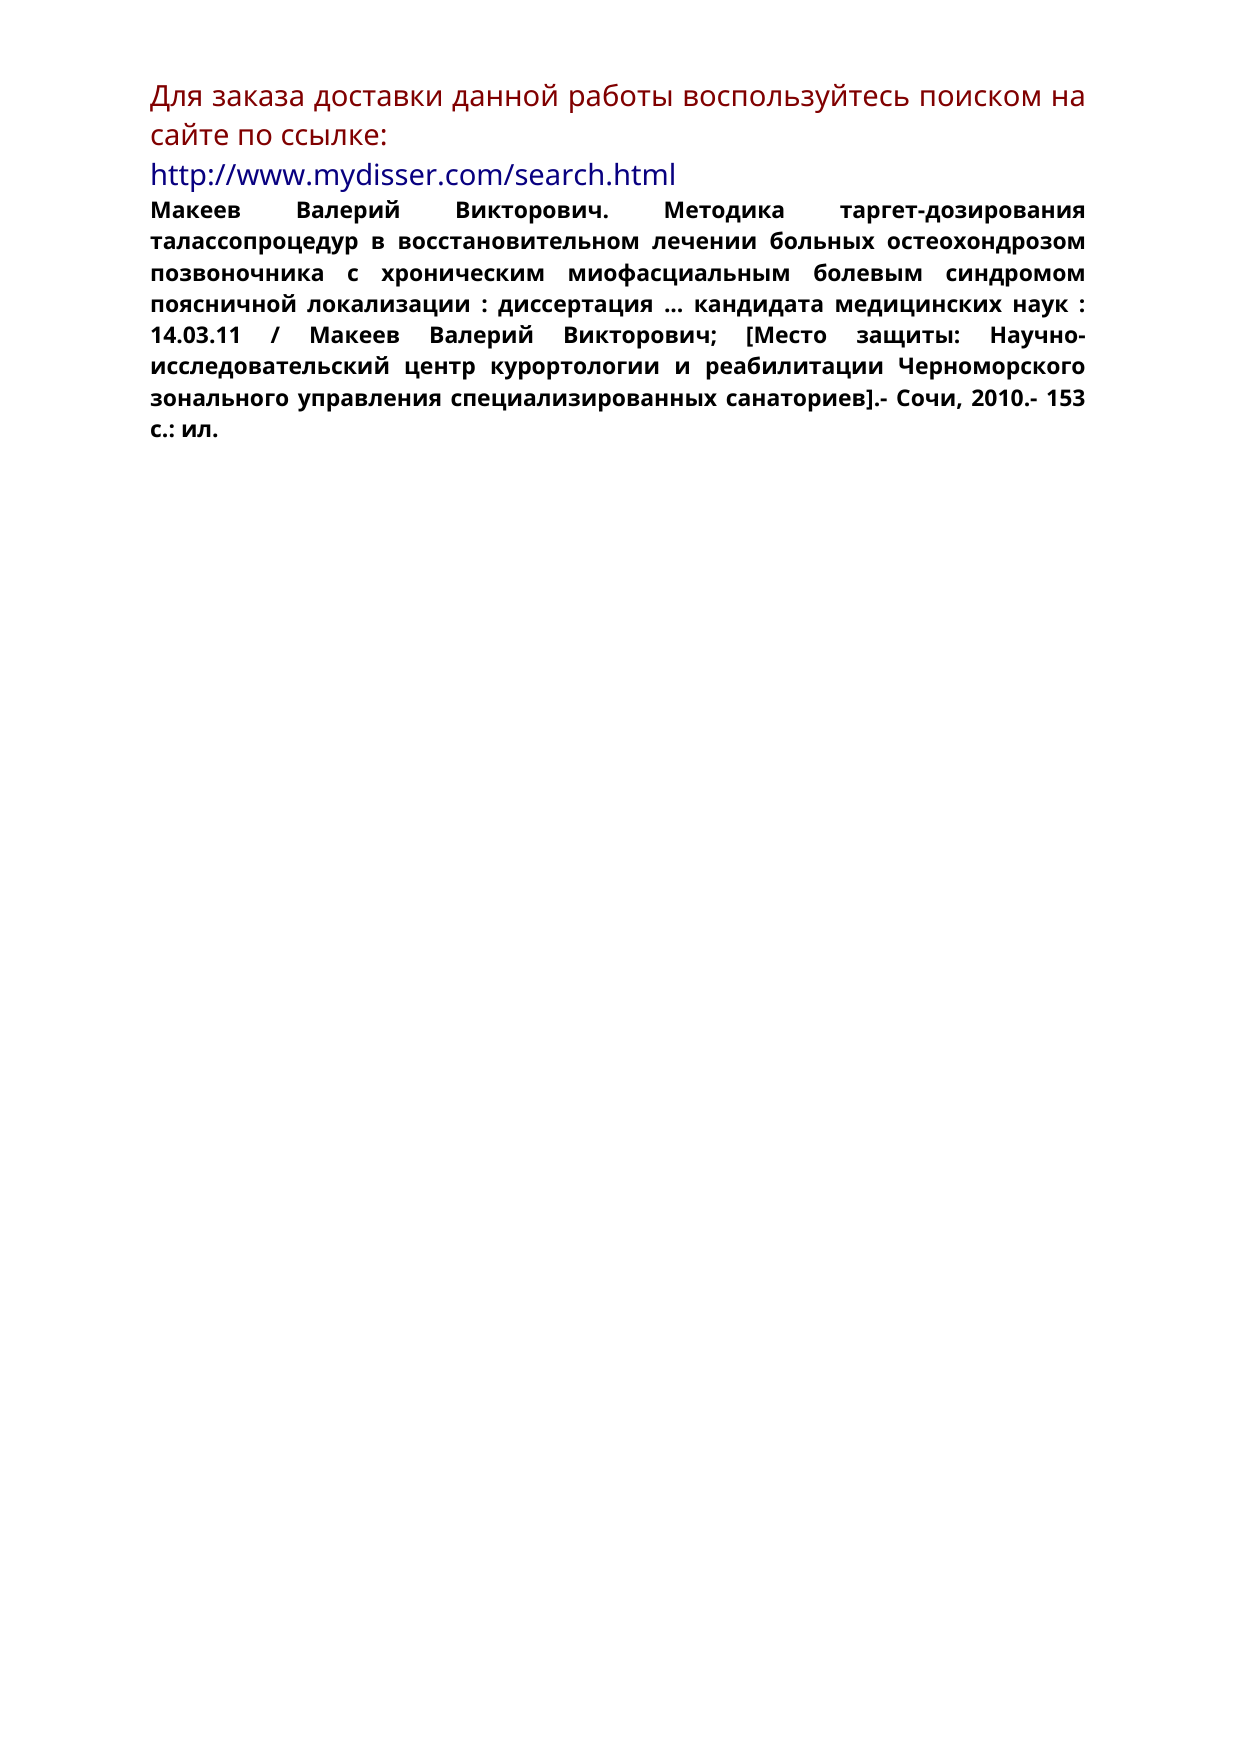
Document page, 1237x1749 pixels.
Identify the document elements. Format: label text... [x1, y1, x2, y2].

text Макеев Валерий Викторович. Методика таргет-дозирования талассопроцедур в восстановительном лечении больных остеохондрозом позвоночника с хроническим миофасциальным болевым синдромом поясничной локализации : диссертация ... кандидата медицинских наук : 14.03.11 / Макеев Валерий Викторович; [Место защиты: Научно-исследовательский центр курортологии и реабилитации Черноморского зонального управления специализированных санаториев].- Сочи, 2010.- 153 с.: ил. [150, 194, 1086, 444]
